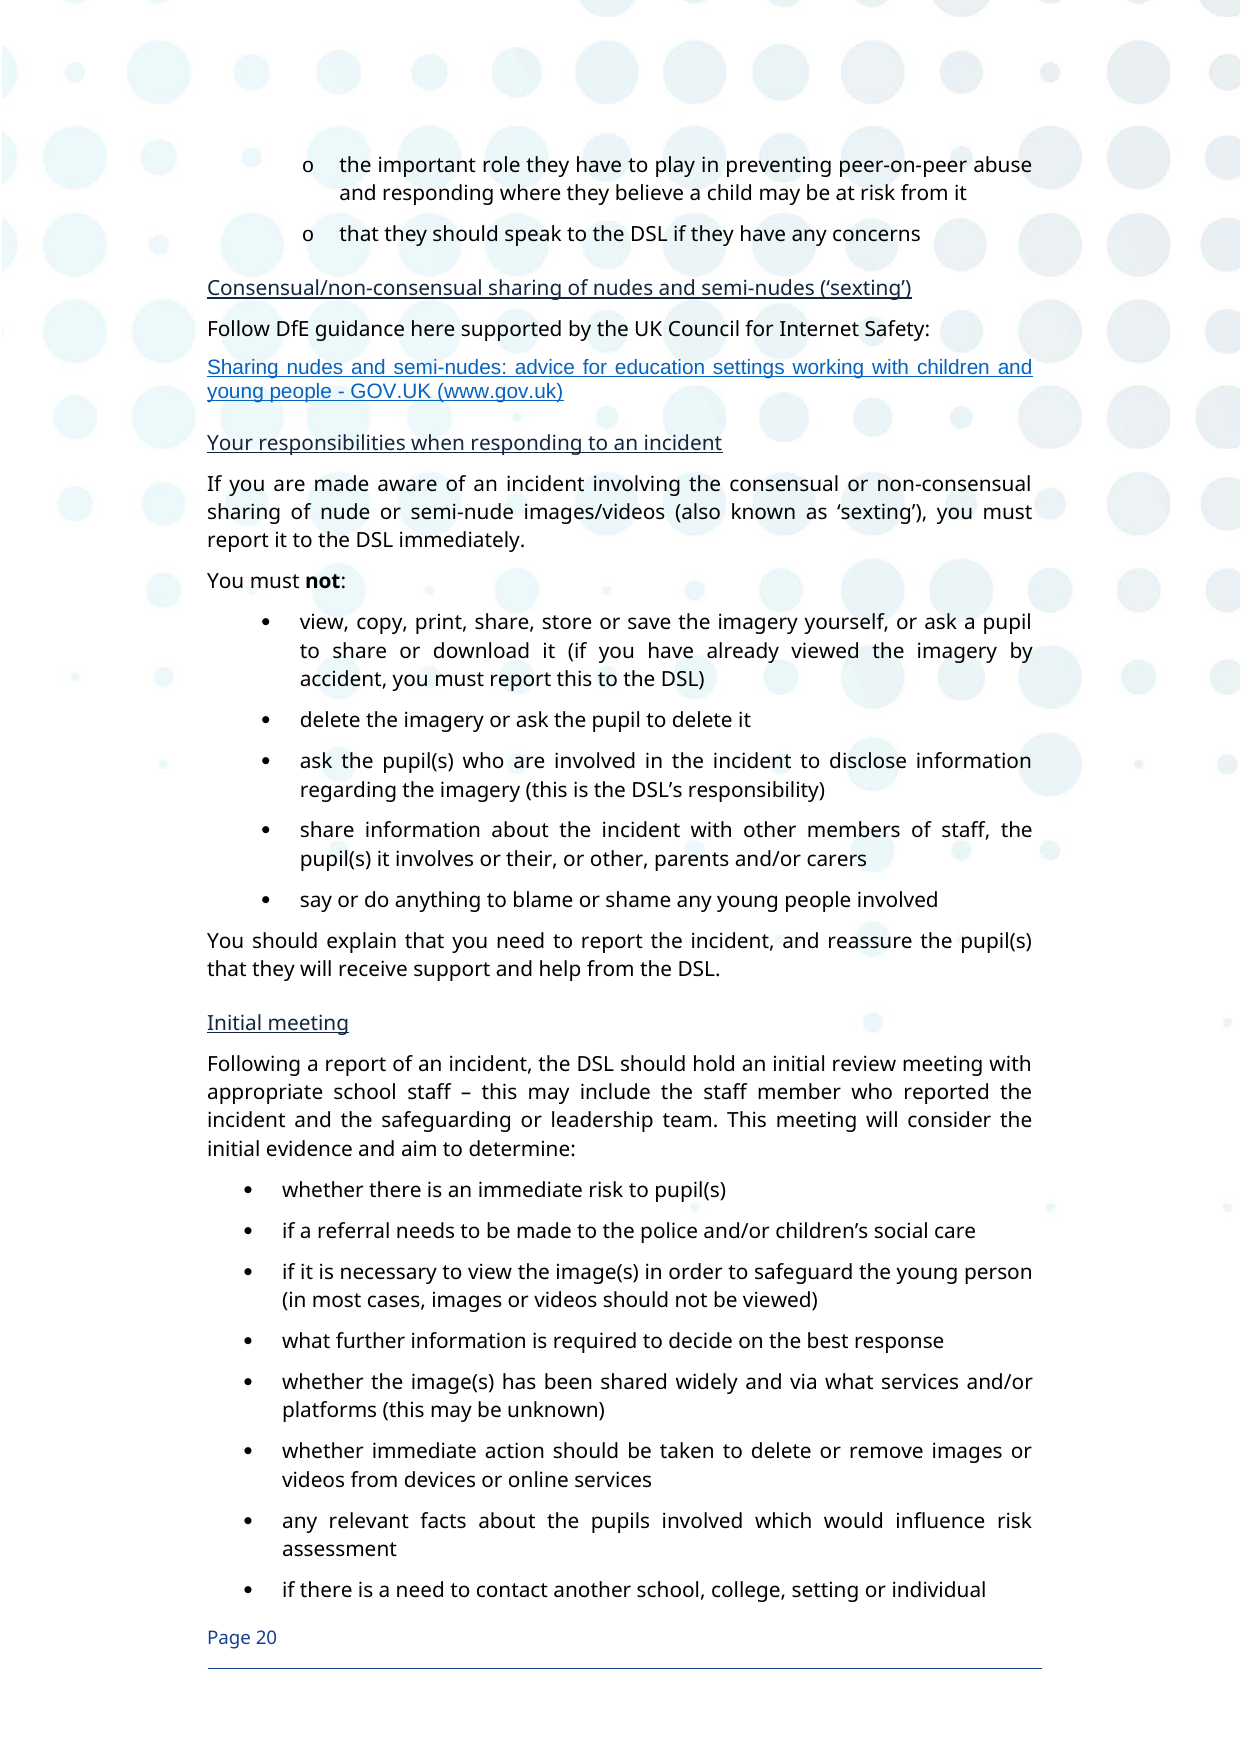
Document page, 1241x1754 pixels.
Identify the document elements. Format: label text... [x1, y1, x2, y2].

list if there is a need to contact another school, college, setting or individual [244, 1575, 1033, 1604]
list share information about the incident with other members of staff, the pupil(s) it involves or their, or other, parents and/or carers [262, 816, 1033, 872]
text Following a report of an incident, the DSL should hold an initial review meeting with appropriate school staff – this may include the staff member who reported the incident and the safeguarding or leadership team. This meeting will consider the initial evidence and aim to determine: [207, 1049, 1033, 1162]
list say or do anything to blame or shame any young people involved [262, 885, 1033, 913]
list any relevant facts about the pupils involved which would influence risk assessment [244, 1506, 1033, 1563]
text Initial meeting [207, 1008, 1033, 1036]
text Your responsibilities when responding to an incident [207, 428, 1033, 456]
list whether there is an immediate risk to pupil(s) [244, 1175, 1033, 1203]
text You should explain that you need to report the incident, and reassure the pupil(s) that they will receive support and help from the DSL. [207, 926, 1033, 983]
text Follow DfE guidance here supported by the UK Council for Internet Safety: [207, 314, 1033, 342]
text You must not: [207, 567, 1033, 595]
list delete the imagery or ask the pupil to delete it [262, 705, 1033, 734]
text Sharing nudes and semi-nudes: advice for education settings working with children and young people - GOV.UK (www.gov.uk) [207, 355, 1033, 376]
list what further information is required to decide on the best response [244, 1326, 1033, 1355]
list view, copy, print, share, store or save the imagery yourself, or ask a pupil to share or download it (if you have already viewed the imagery by accident, you must report this to the DSL) [262, 607, 1033, 693]
list if it is necessary to view the image(s) in order to safeguard the young person (in most cases, images or videos should not be viewed) [244, 1257, 1033, 1314]
list whether immediate action should be taken to delete or remove images or videos from devices or online services [244, 1437, 1033, 1493]
list ask the pupil(s) who are involved in the incident to disclose information regarding the imagery (this is the DSL’s responsibility) [262, 746, 1033, 803]
text If you are made aware of an incident involving the consensual or non-consensual sharing of nude or semi-nude images/videos (also known as ‘sexting’), you must report it to the DSL immediately. [207, 469, 1033, 554]
picture [1, 0, 1241, 1753]
list if a referral needs to be made to the police and/or children’s social care [244, 1216, 1033, 1244]
text Consensual/non-consensual sharing of nudes and semi-nudes (‘sexting’) [207, 273, 1033, 301]
list whether the image(s) has been shared widely and via what services and/or platforms (this may be unknown) [244, 1367, 1033, 1424]
list that they should speak to the DSL if they have any concerns [302, 219, 1033, 248]
list the important role they have to play in preventing peer-on-peer abuse and responding where they believe a child may be at risk from it [302, 150, 1033, 207]
text Sharing nudes and semi-nudes: advice for education settings working with children and young people - GOV.UK (www.gov.uk) [207, 377, 1033, 403]
